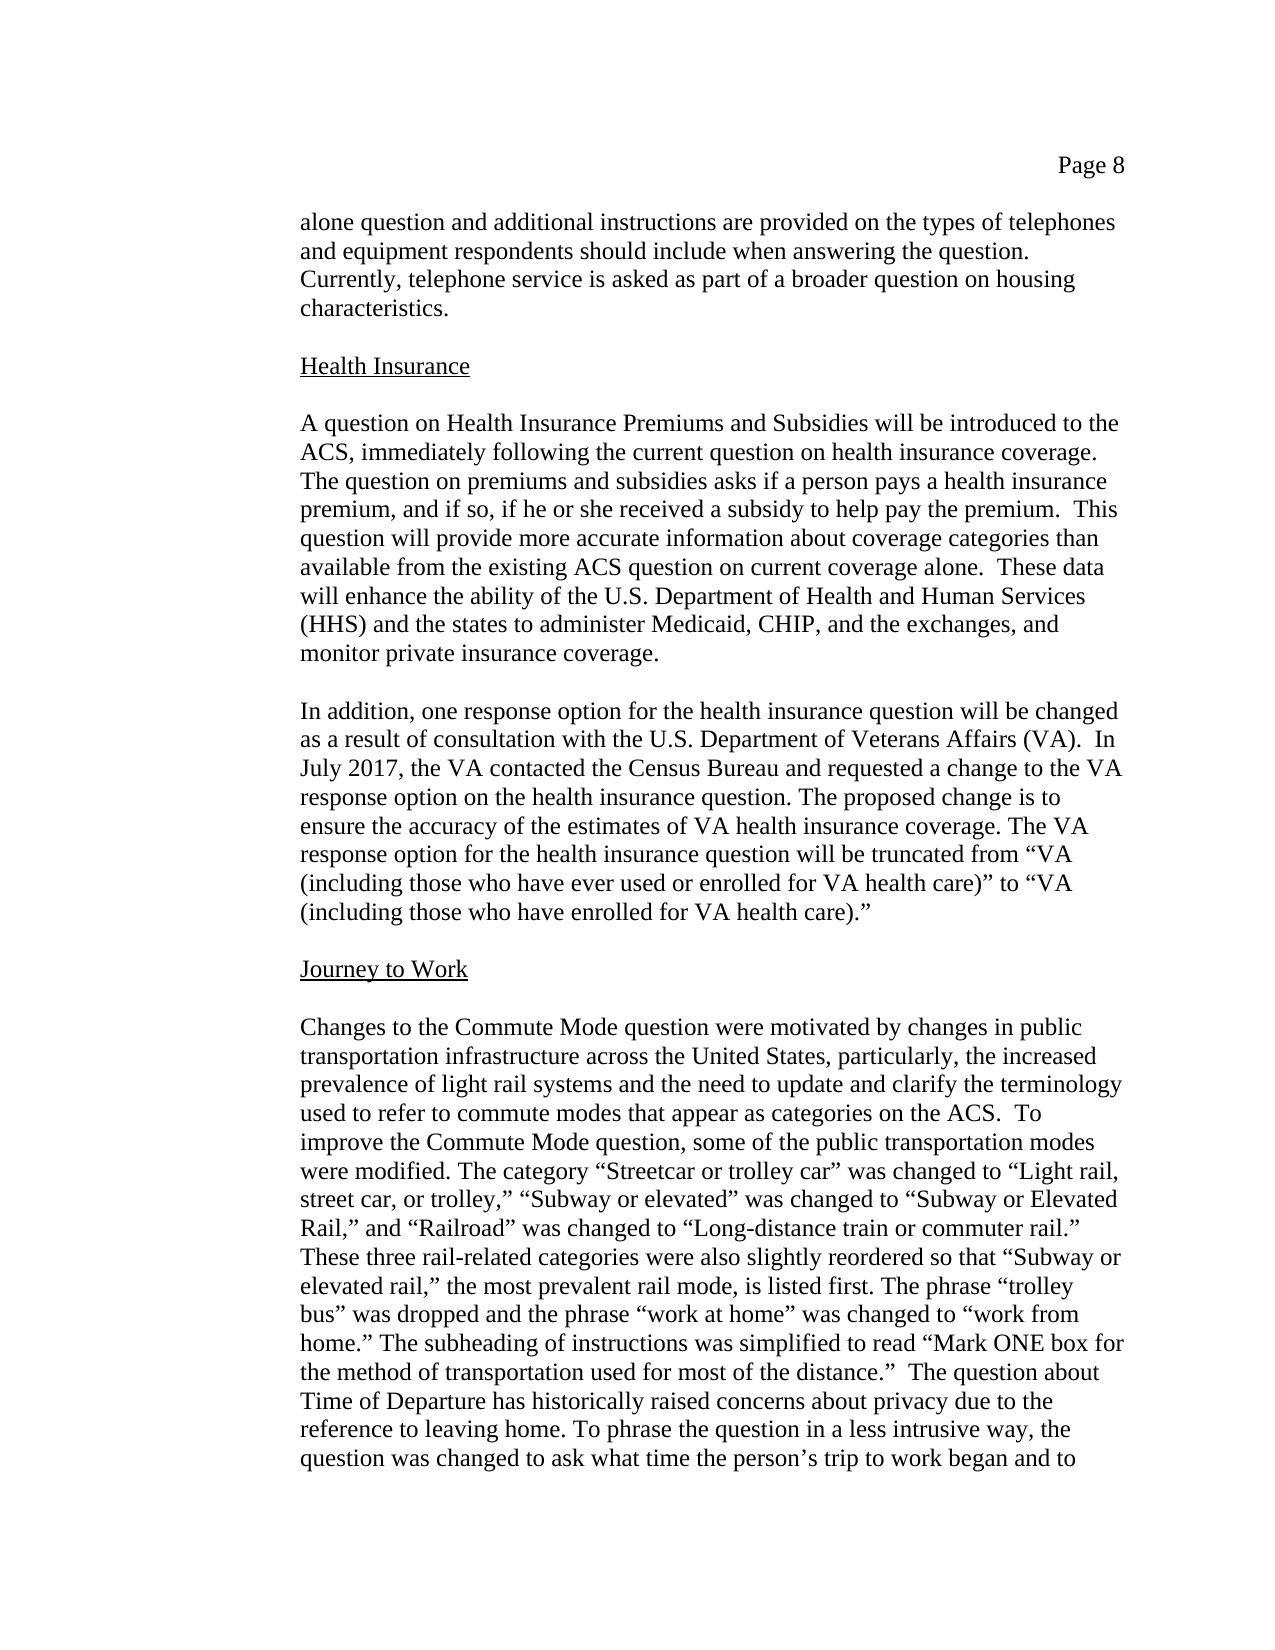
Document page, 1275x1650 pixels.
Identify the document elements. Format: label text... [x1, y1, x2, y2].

text Health Insurance [150, 351, 1125, 379]
text In addition, one response option for the health insurance question will be changed as a result of consultation with the U.S. Department of Veterans Affairs (VA). In July 2017, the VA contacted the Census Bureau and requested a change to the VA response option on the health insurance question. The proposed change is to ensure the accuracy of the estimates of VA health insurance coverage. The VA response option for the health insurance question will be truncated from “VA (including those who have ever used or enrolled for VA health care)” to “VA (including those who have enrolled for VA health care).” [300, 696, 1125, 926]
text A question on Health Insurance Premiums and Subsidies will be introduced to the ACS, immediately following the current question on health insurance coverage. The question on premiums and subsidies asks if a person pays a health insurance premium, and if so, if he or she received a subsidy to help pay the premium. This question will provide more accurate information about coverage categories than available from the existing ACS question on current coverage alone. These data will enhance the ability of the U.S. Department of Health and Human Services (HHS) and the states to administer Medicaid, CHIP, and the exchanges, and monitor private insurance coverage. [150, 408, 1125, 667]
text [150, 1012, 1125, 1472]
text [150, 207, 1125, 322]
text Journey to Work [150, 954, 1125, 983]
